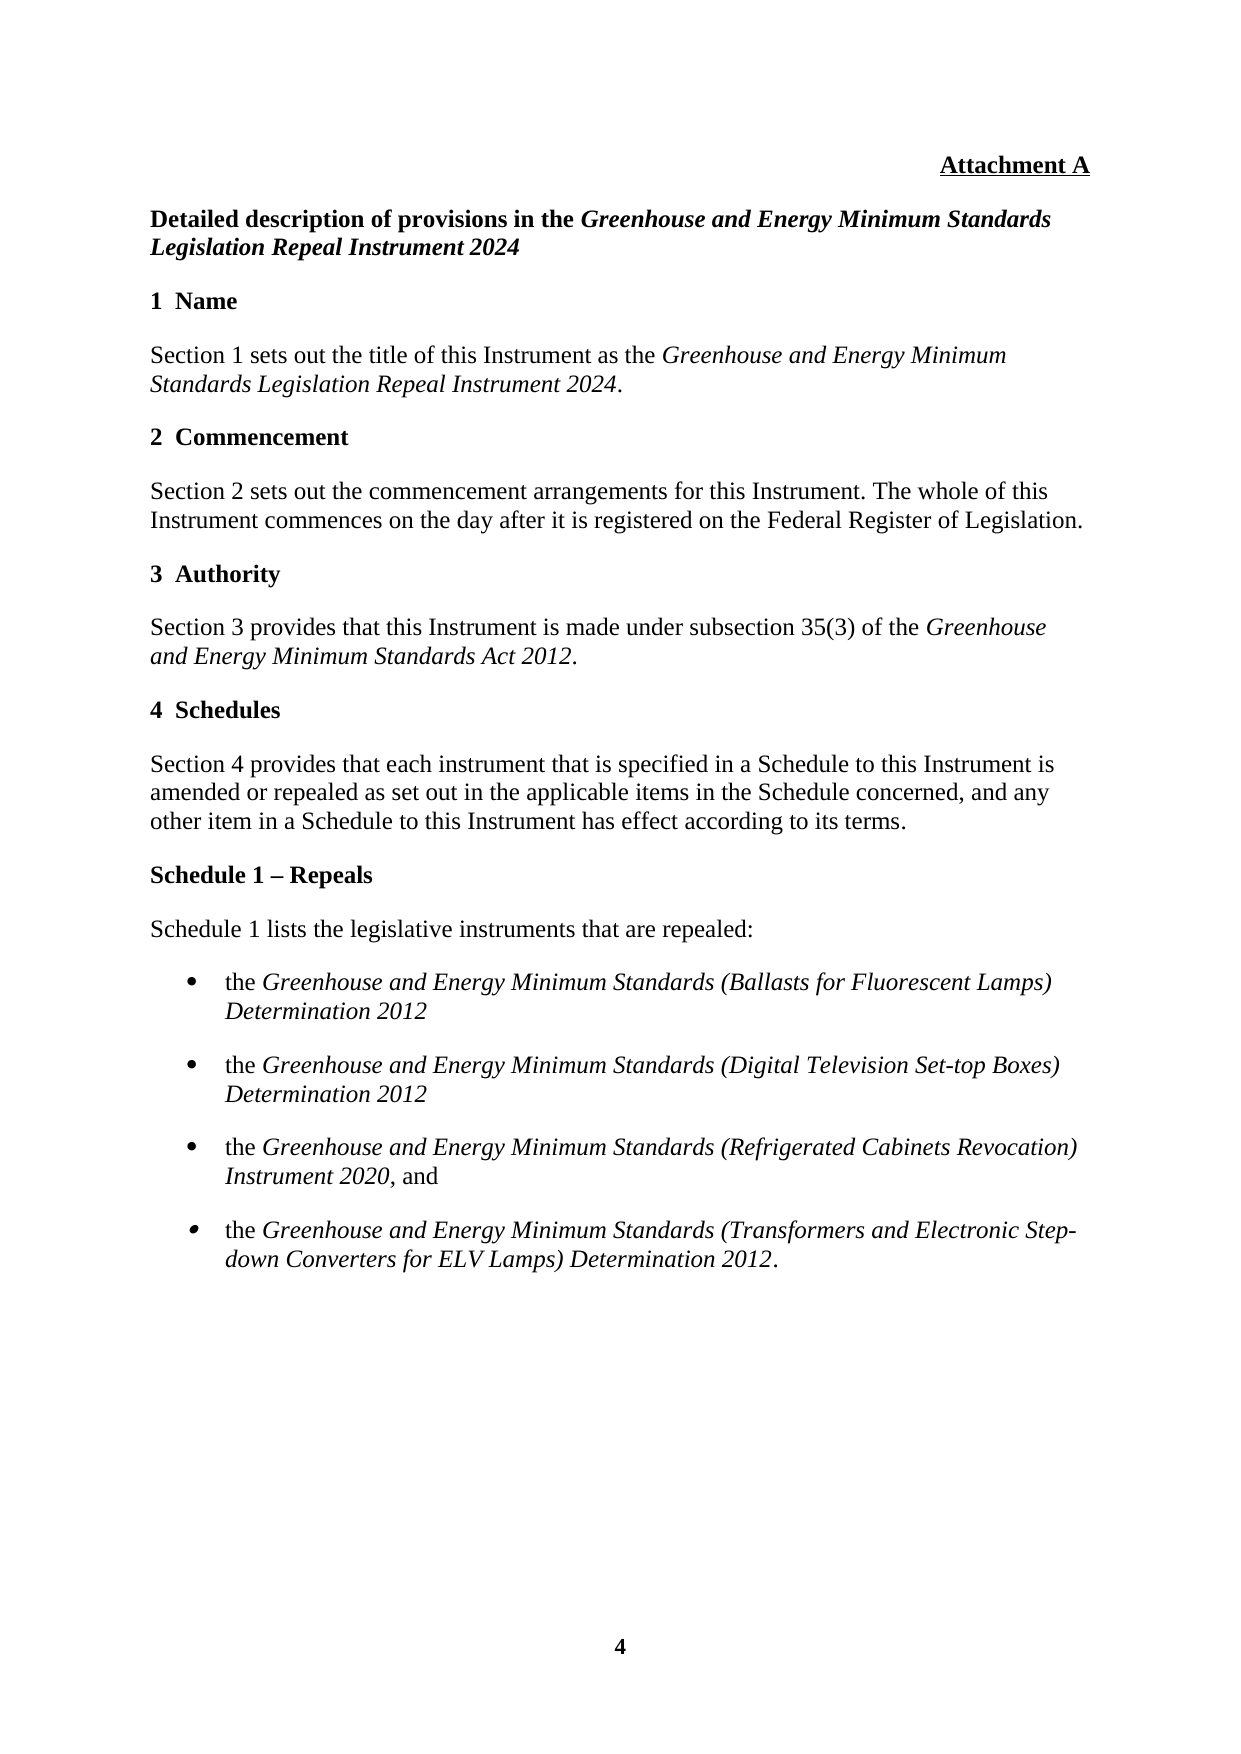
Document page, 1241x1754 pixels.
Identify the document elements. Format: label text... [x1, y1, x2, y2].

list the Greenhouse and Energy Minimum Standards (Digital Television Set-top Boxes) Determination 2012 [187, 1050, 1090, 1107]
text Section 3 provides that this Instrument is made under subsection 35(3) of the Greenhouse and Energy Minimum Standards Act 2012. [150, 612, 1090, 670]
text Section 1 sets out the title of this Instrument as the Greenhouse and Energy Minimum Standards Legislation Repeal Instrument 2024. [150, 340, 1090, 397]
text Detailed description of provisions in the Greenhouse and Energy Minimum Standards Legislation Repeal Instrument 2024 [150, 204, 1090, 261]
text Schedule 1 lists the legislative instruments that are repealed: [150, 914, 1090, 942]
list the Greenhouse and Energy Minimum Standards (Transformers and Electronic Step-down Converters for ELV Lamps) Determination 2012. [187, 1215, 1090, 1272]
text Schedule 1 – Repeals [150, 860, 1090, 889]
list the Greenhouse and Energy Minimum Standards (Ballasts for Fluorescent Lamps) Determination 2012 [187, 967, 1090, 1025]
text Section 4 provides that each instrument that is specified in a Schedule to this Instrument is amended or repealed as set out in the applicable items in the Schedule concerned, and any other item in a Schedule to this Instrument has effect according to its terms. [150, 749, 1090, 835]
list the Greenhouse and Energy Minimum Standards (Refrigerated Cabinets Revocation) Instrument 2020, and [187, 1132, 1090, 1190]
text 4 Schedules [150, 695, 1090, 724]
text Section 2 sets out the commencement arrangements for this Instrument. The whole of this Instrument commences on the day after it is registered on the Federal Register of Legislation. [150, 476, 1090, 534]
text Attachment A [150, 150, 1090, 179]
text 2 Commencement [150, 422, 1090, 451]
text 1 Name [150, 286, 1090, 315]
text 3 Authority [150, 559, 1090, 587]
